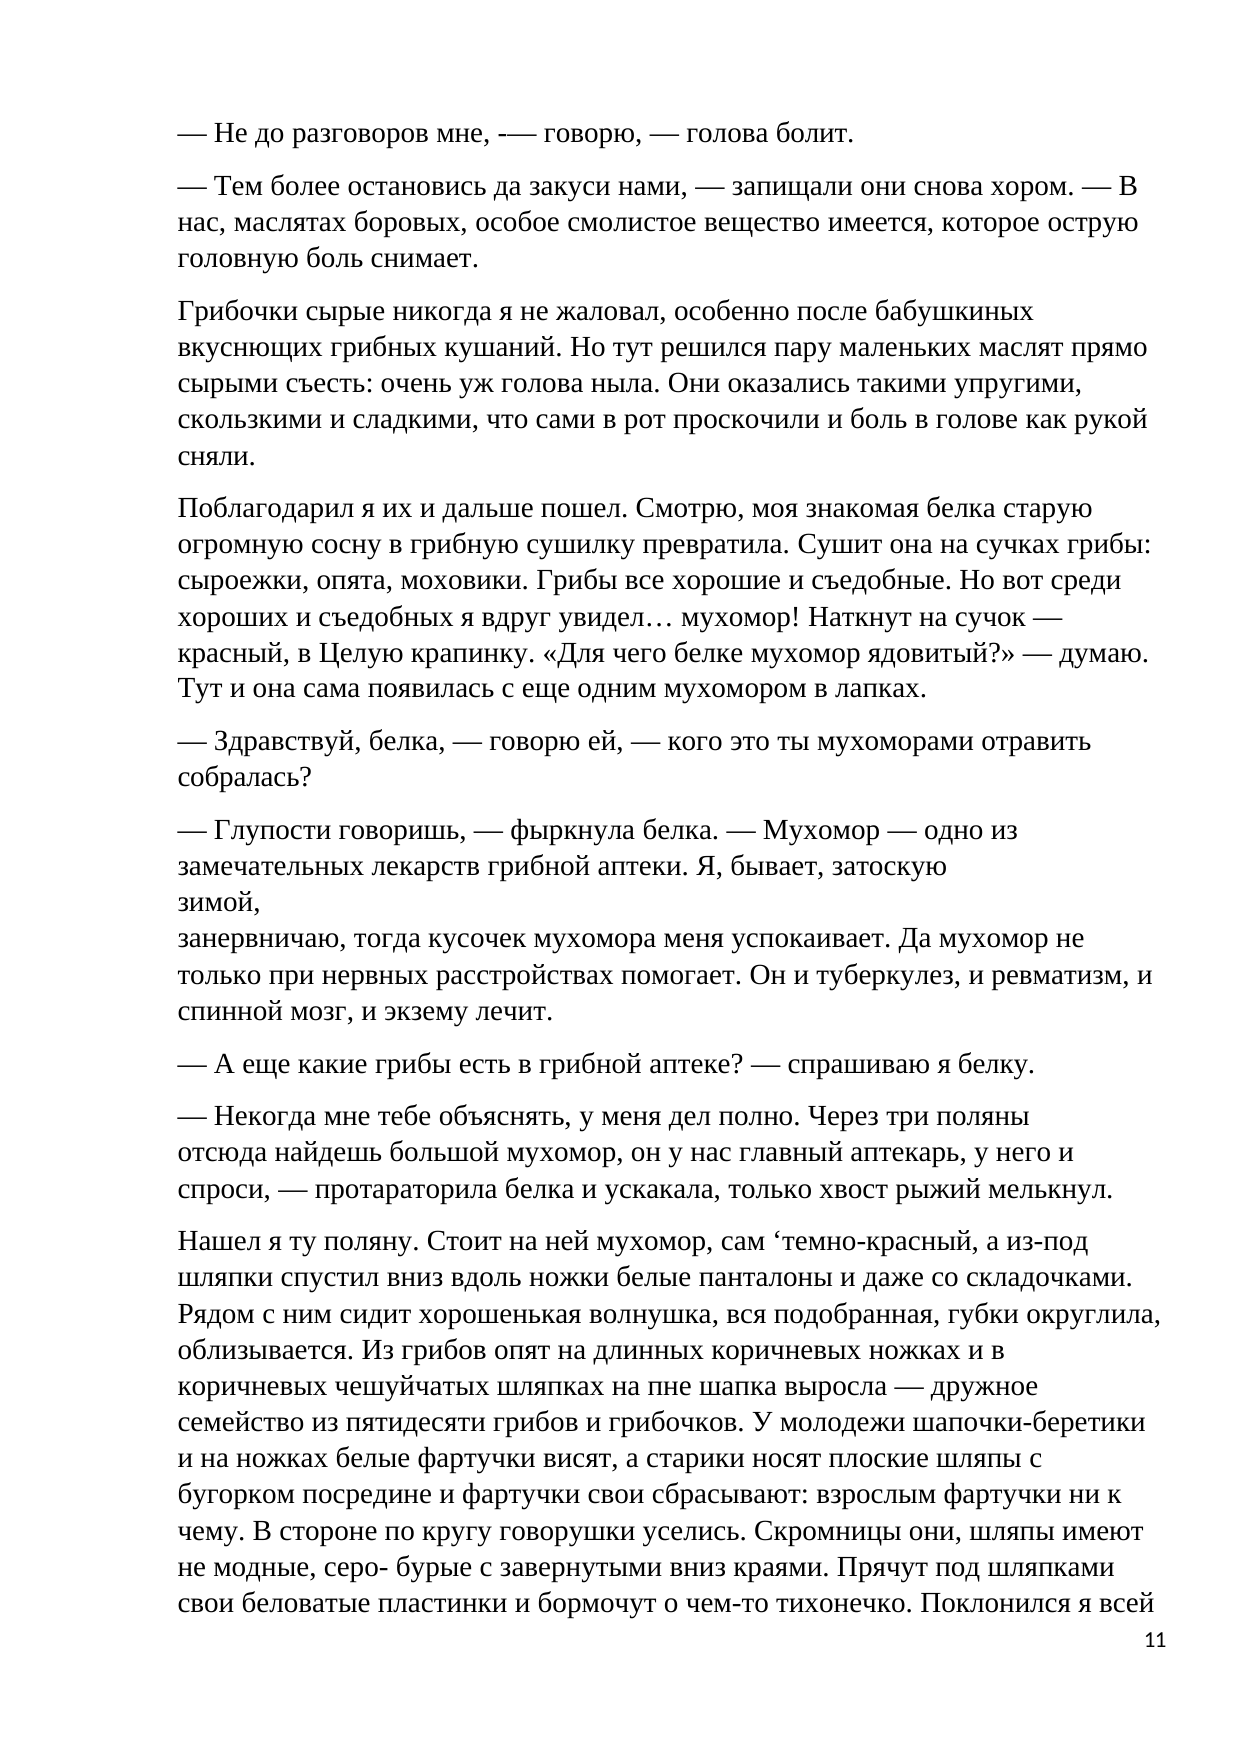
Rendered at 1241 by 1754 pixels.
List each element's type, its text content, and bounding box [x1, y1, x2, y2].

list Некогда мне тебе объяснять, у меня дел полно. Через три поляны отсюда найдешь большой мухомор, он у нас главный аптекарь, у него и спроси, — протараторила белка и ускакала, только хвост рыжий мелькнул. [177, 1098, 1127, 1204]
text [177, 1296, 1162, 1618]
list Не до разговоров мне, -— говорю, — голова болит. [177, 115, 1181, 149]
list Тем более остановись да закуси нами, — запищали они снова хором. — В нас, маслятах боровых, особое смолистое вещество имеется, которое острую головную боль снимает. [177, 168, 1138, 274]
text красный, в Целую крапинку. «Для чего белке мухомор ядовитый?» — думаю. Тут и она сама появилась с еще одним мухомором в лапках. [177, 635, 1181, 704]
list Глупости говоришь, — фыркнула белка. — Мухомор — одно из замечательных лекарств грибной аптеки. Я, бывает, затоскую зимой, [177, 812, 1037, 918]
text Поблагодарил я их и дальше пошел. Смотрю, моя знакомая белка старую огромную сосну в грибную сушилку превратила. Сушит она на сучках грибы: сыроежки, опята, моховики. Грибы все хорошие и съедобные. Но вот среди хороших и съедобных я вдруг увидел… мухомор! Наткнут на сучок — [177, 490, 1181, 632]
list Здравствуй, белка, — говорю ей, — кого это ты мухоморами отравить собралась? [177, 723, 1092, 793]
text Грибочки сырые никогда я не жаловал, особенно после бабушкиных вкуснющих грибных кушаний. Но тут решился пару маленьких маслят прямо сырыми съесть: очень уж голова ныла. Они оказались такими упругими, скользкими и сладкими, что сами в рот проскочили и боль в голове как рукой сняли. [177, 293, 1159, 471]
list А еще какие грибы есть в грибной аптеке? — спрашиваю я белку. [177, 1046, 1181, 1079]
text Нашел я ту поляну. Стоит на ней мухомор, сам ‘темно-красный, а из-под шляпки спустил вниз вдоль ножки белые панталоны и даже со складочками. [177, 1223, 1181, 1293]
text занервничаю, тогда кусочек мухомора меня успокаивает. Да мухомор не только при нервных расстройствах помогает. Он и туберкулез, и ревматизм, и спинной мозг, и экзему лечит. [177, 921, 1159, 1026]
